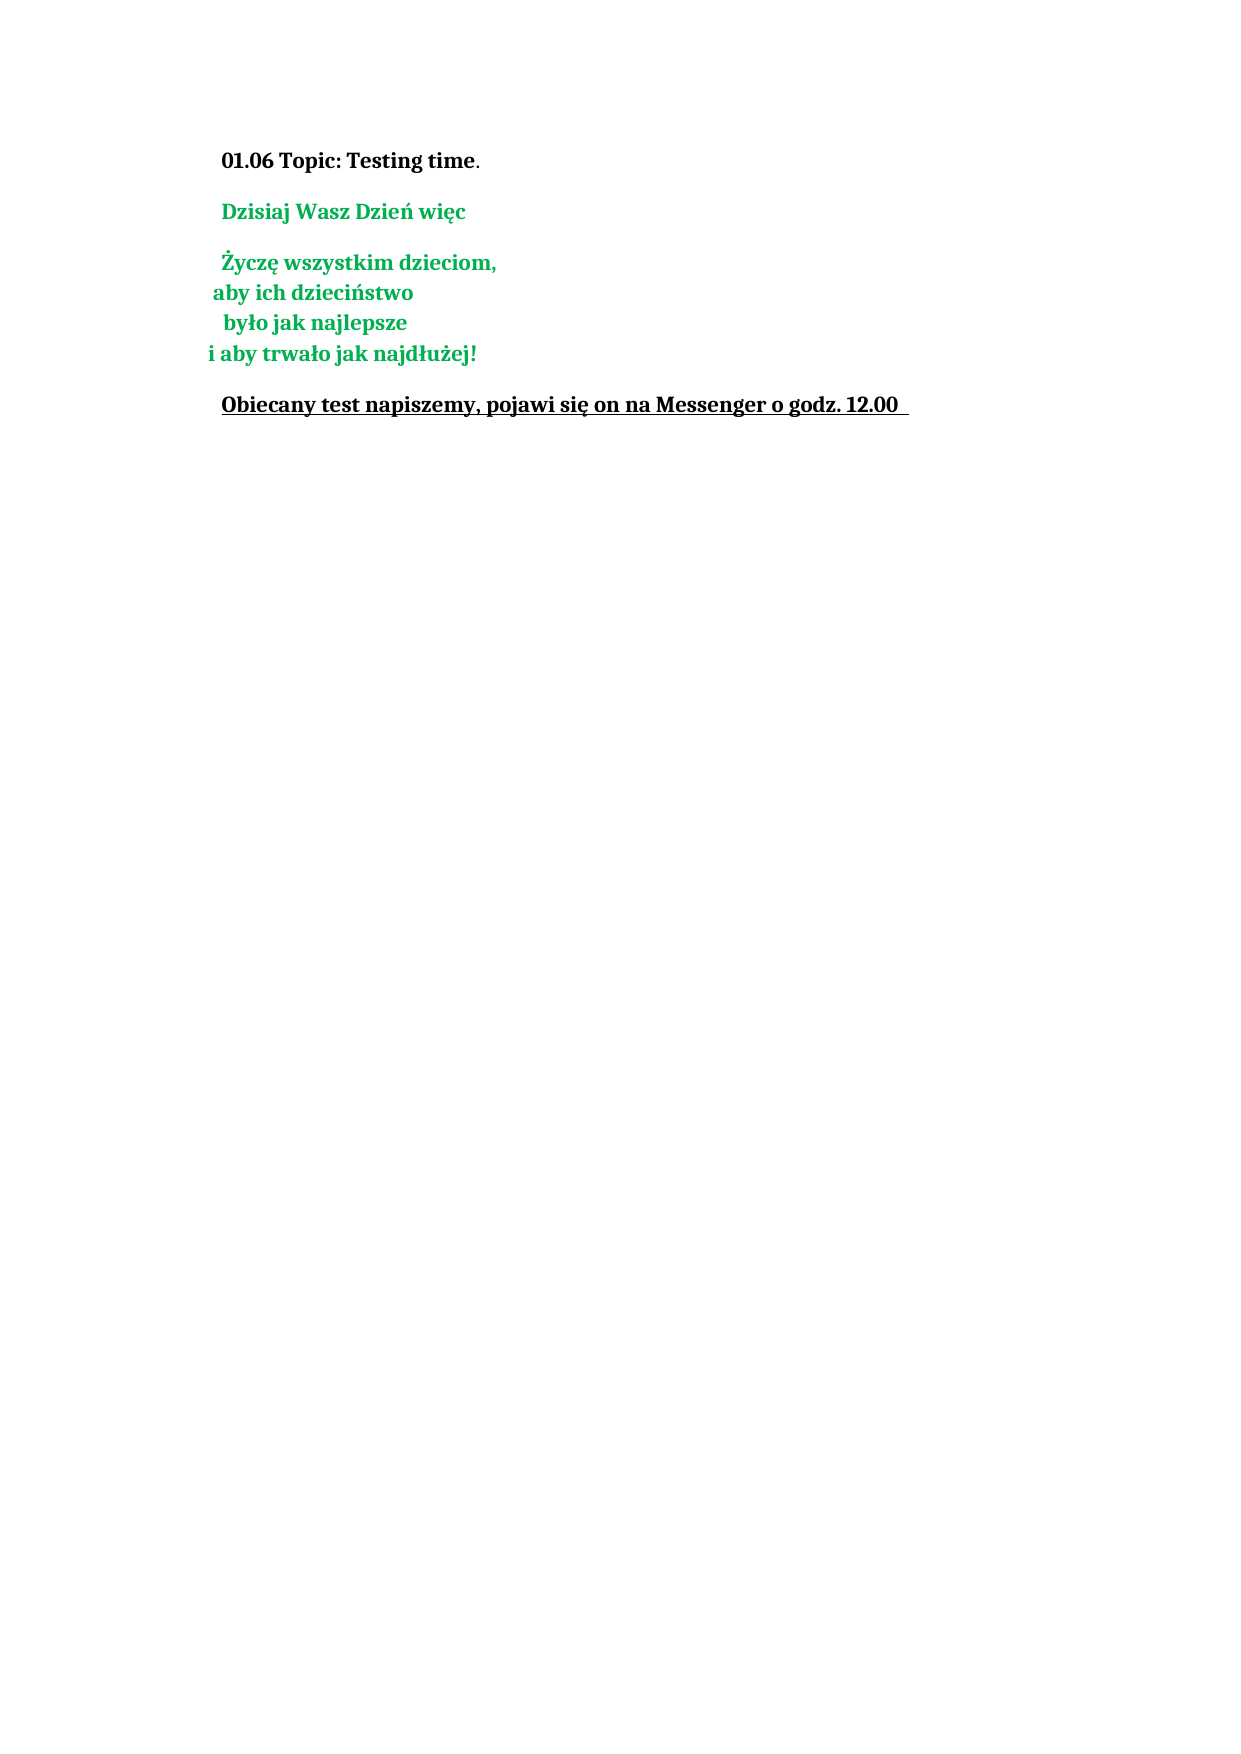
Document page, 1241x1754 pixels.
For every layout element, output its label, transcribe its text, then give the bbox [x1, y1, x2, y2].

text Dzisiaj Wasz Dzień więc [148, 199, 1093, 225]
text 01.06 Topic: Testing time. [148, 148, 1093, 174]
text Obiecany test napiszemy, pojawi się on na Messenger o godz. 12.00 [148, 391, 1093, 418]
text Życzę wszystkim dzieciom, aby ich dzieciństwo było jak najlepsze i aby trwało jak najdłużej! [148, 250, 1093, 367]
